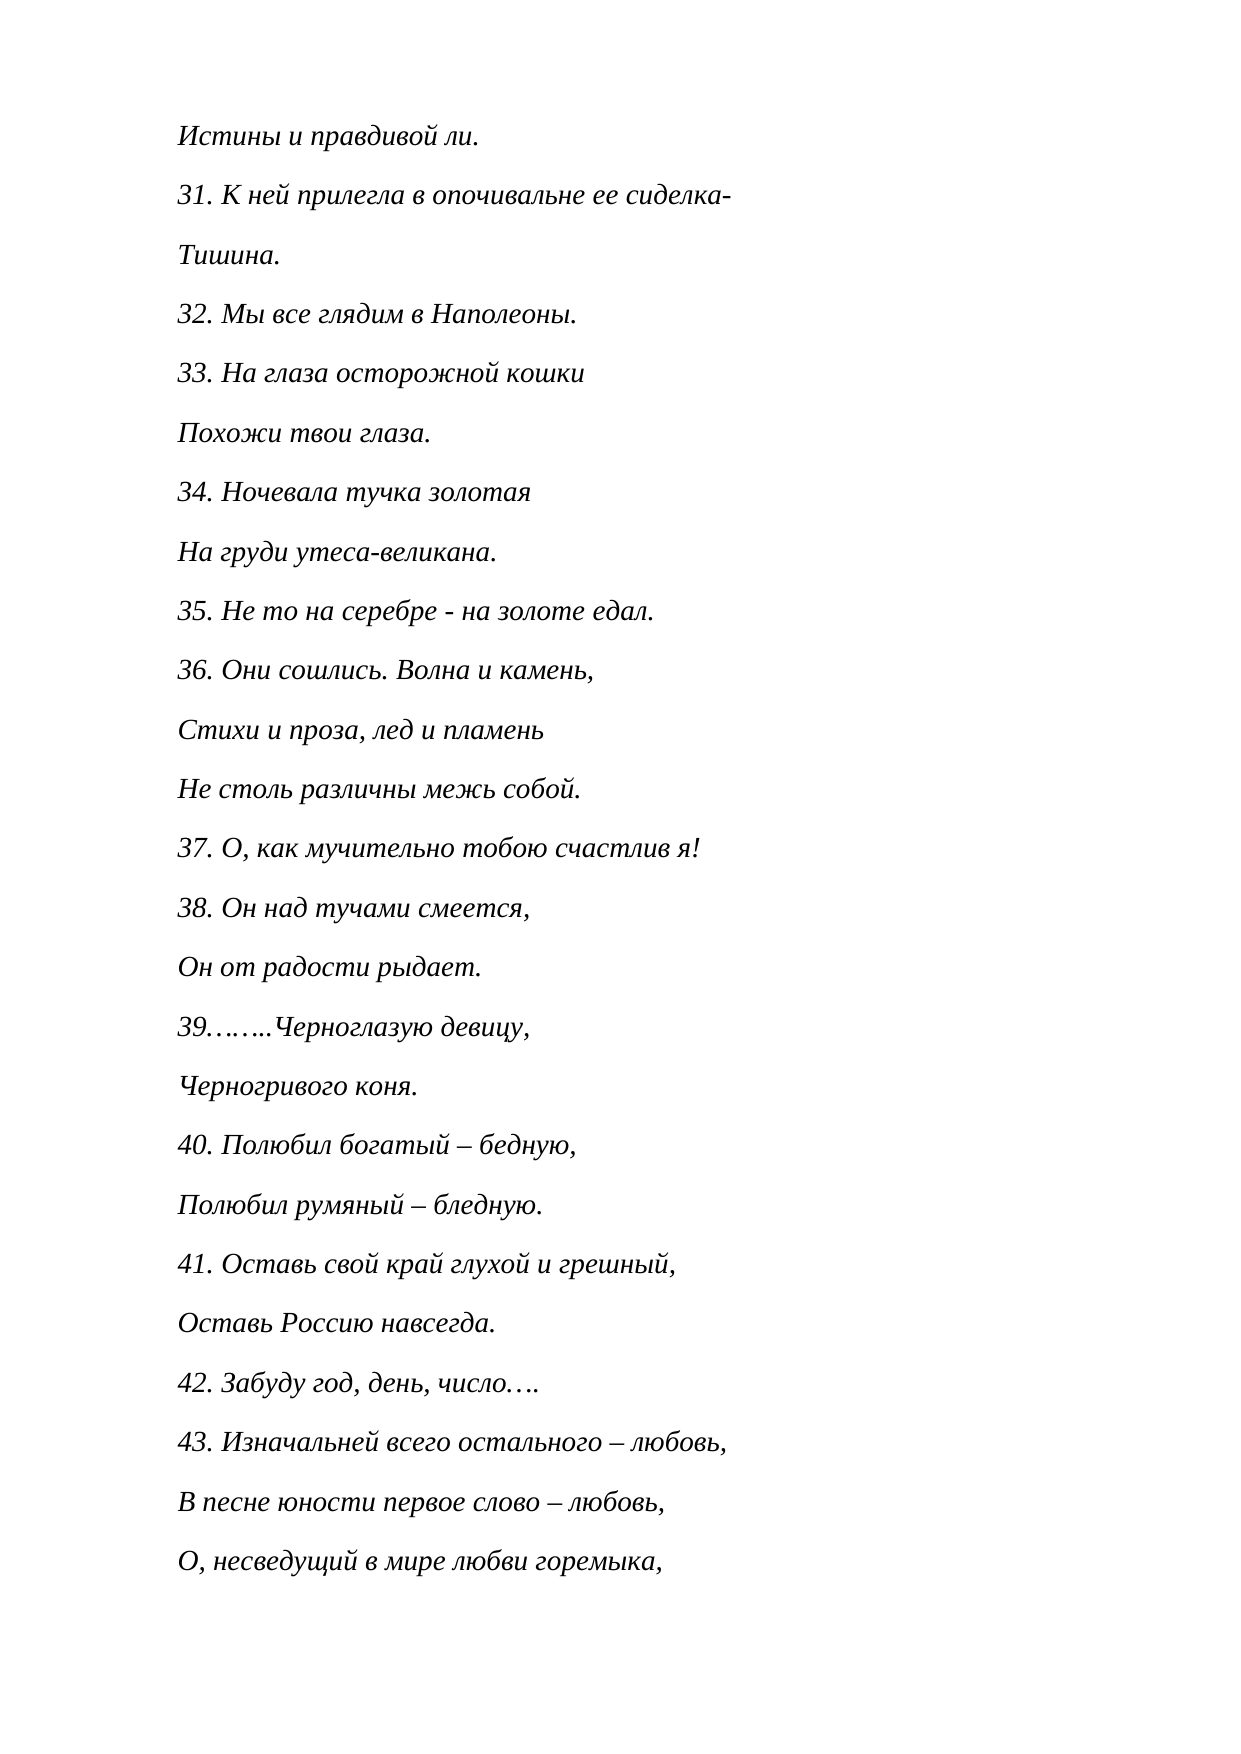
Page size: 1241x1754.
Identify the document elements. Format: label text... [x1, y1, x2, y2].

text 39……..Черноглазую девицу, [177, 1009, 1152, 1042]
text Не столь различны межь собой. [177, 771, 1152, 805]
text 42. Забуду год, день, число…. [177, 1365, 1152, 1398]
text Полюбил румяный – бледную. [177, 1187, 1152, 1220]
text 33. На глаза осторожной кошки [177, 356, 1152, 389]
text Стихи и проза, лед и пламень [177, 712, 1152, 745]
text 38. Он над тучами смеется, [177, 890, 1152, 923]
text 41. Оставь свой край глухой и грешный, [177, 1246, 1152, 1280]
text 40. Полюбил богатый – бедную, [177, 1127, 1152, 1161]
text Тишина. [177, 237, 1152, 270]
text Истины и правдивой ли. [177, 118, 1152, 152]
text 34. Ночевала тучка золотая [177, 474, 1152, 508]
text 31. К ней прилегла в опочивальне ее сиделка- [177, 177, 1152, 211]
text На груди утеса-великана. [177, 534, 1152, 567]
text Черногривого коня. [177, 1068, 1152, 1102]
text 43. Изначальней всего остального – любовь, [177, 1424, 1152, 1458]
text Похожи твои глаза. [177, 415, 1152, 448]
text Оставь Россию навсегда. [177, 1306, 1152, 1339]
text 35. Не то на серебре - на золоте едал. [177, 593, 1152, 627]
text 37. О, как мучительно тобою счастлив я! [177, 831, 1152, 864]
text О, несведущий в мире любви горемыка, [177, 1543, 1152, 1577]
text Он от радости рыдает. [177, 949, 1152, 983]
text 36. Они сошлись. Волна и камень, [177, 652, 1152, 686]
text 32. Мы все глядим в Наполеоны. [177, 296, 1152, 330]
text В песне юности первое слово – любовь, [177, 1484, 1152, 1517]
